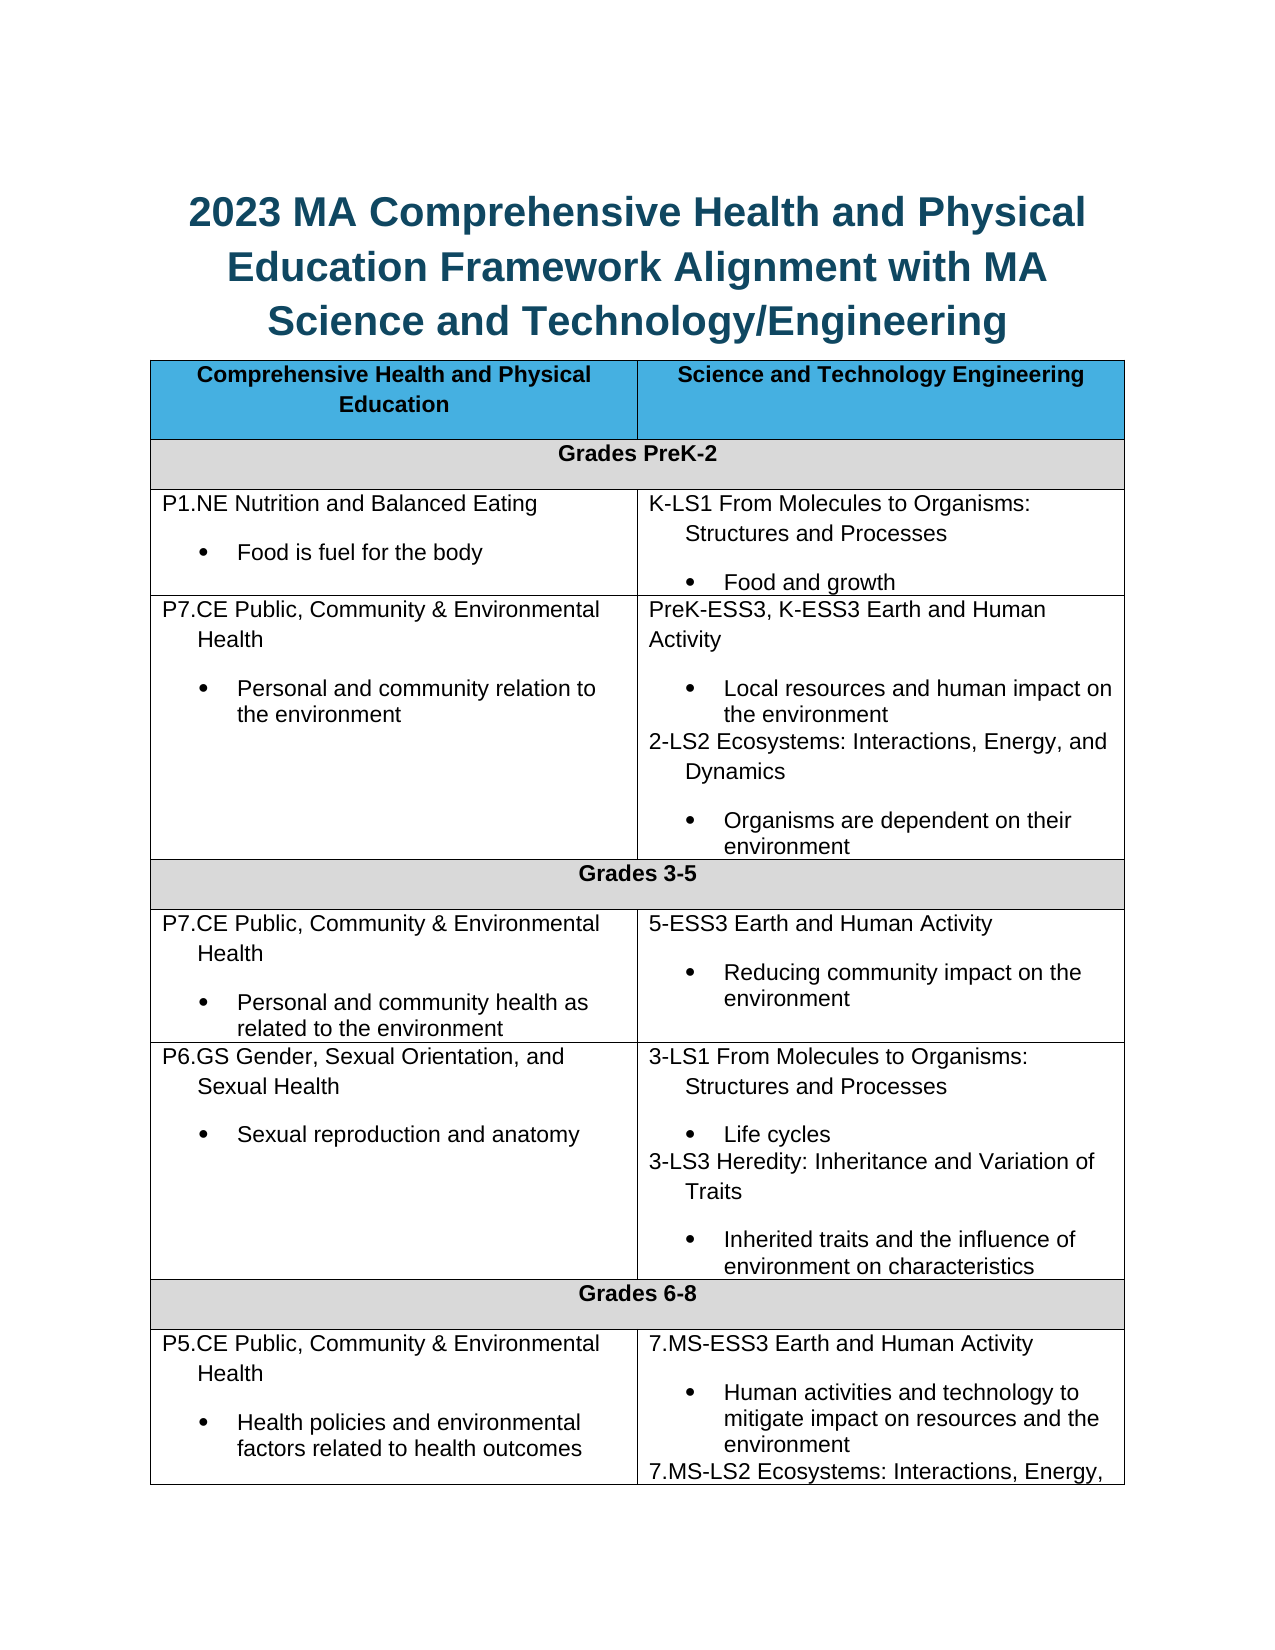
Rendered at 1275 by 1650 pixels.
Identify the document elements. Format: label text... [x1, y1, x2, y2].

table_header Comprehensive Health and Physical Education [151, 361, 637, 439]
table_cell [151, 1330, 637, 1484]
table_cell P7.CE Public, Community & Environmental Health Personal and community relation to the environment [151, 596, 637, 859]
table_cell Grades PreK-2 [151, 440, 1124, 489]
table_cell K-LS1 From Molecules to Organisms: Structures and Processes Food and growth [638, 490, 1124, 595]
table_cell Grades 3-5 [151, 860, 1124, 909]
table_cell P7.CE Public, Community & Environmental Health Personal and community health as related to the environment [151, 910, 637, 1042]
subtitle 2023 MA Comprehensive Health and Physical Education Framework Alignment with MA Science and Technology/Engineering [150, 187, 1125, 344]
table_cell Grades 6-8 [151, 1280, 1124, 1329]
table_cell 5-ESS3 Earth and Human Activity Reducing community impact on the environment [638, 910, 1124, 1042]
table_header Science and Technology Engineering [638, 361, 1124, 439]
table_cell PreK-ESS3, K-ESS3 Earth and Human Activity Local resources and human impact on the environment 2-LS2 Ecosystems: Interactions, Energy, and Dynamics Organisms are dependent on their environment [638, 596, 1124, 859]
table_cell P6.GS Gender, Sexual Orientation, and Sexual Health Sexual reproduction and anatomy [151, 1043, 637, 1279]
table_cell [638, 1330, 1124, 1484]
table_cell P1.NE Nutrition and Balanced Eating Food is fuel for the body [151, 490, 637, 595]
table_cell 3-LS1 From Molecules to Organisms: Structures and Processes Life cycles 3-LS3 Heredity: Inheritance and Variation of Traits Inherited traits and the influence of environment on characteristics [638, 1043, 1124, 1279]
